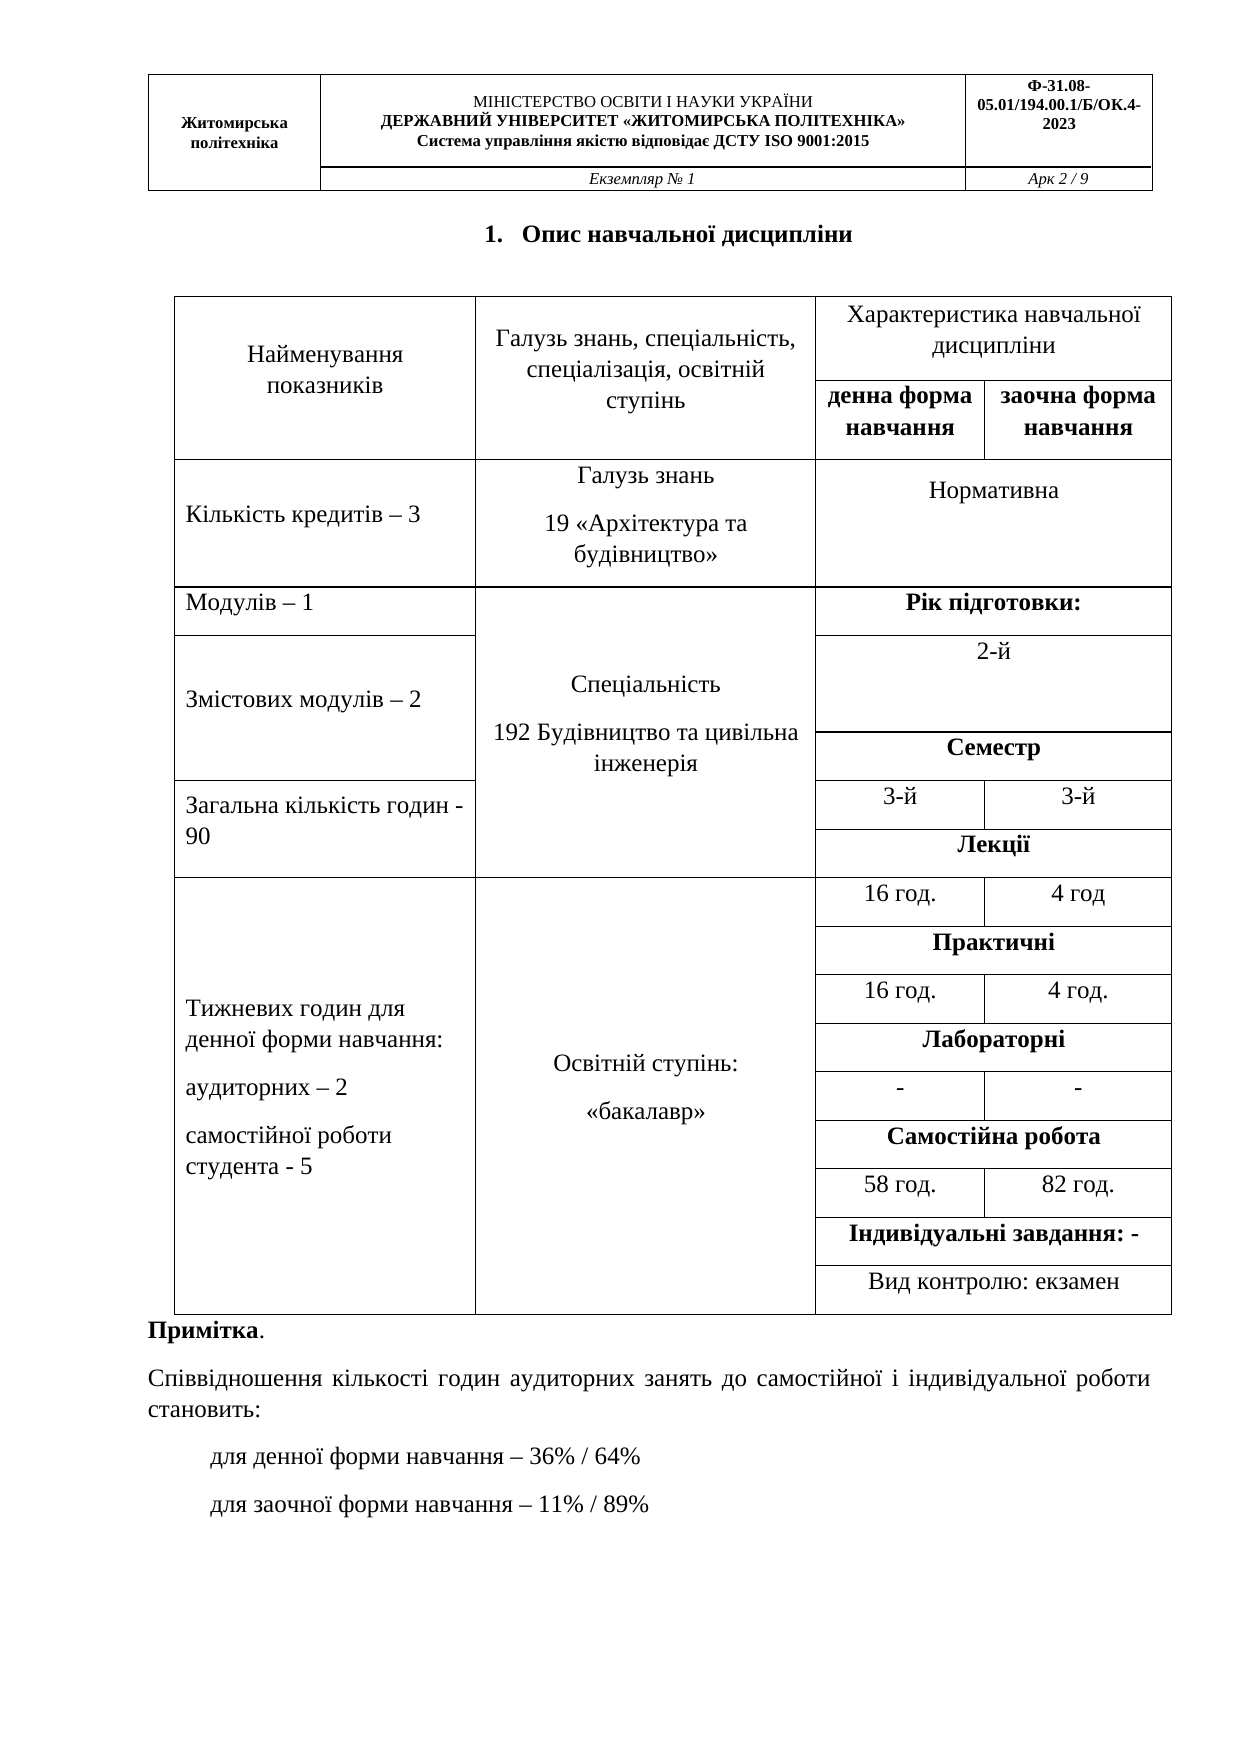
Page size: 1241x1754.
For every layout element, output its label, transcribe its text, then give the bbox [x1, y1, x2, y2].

table_cell 82 год. [985, 1169, 1171, 1217]
table_cell - [985, 1072, 1171, 1120]
text для заочної форми навчання – 11% / 89% [148, 1489, 1152, 1518]
table_cell 3-й [985, 781, 1171, 828]
table_cell 4 год. [985, 975, 1171, 1023]
text для денної форми навчання – 36% / 64% [148, 1441, 1152, 1470]
table_cell денна форма навчання [816, 381, 984, 459]
table_cell Кількість кредитів – 3 [175, 460, 475, 586]
table_cell Практичні [816, 927, 1171, 974]
table_cell Загальна кількість годин -90 [175, 781, 475, 877]
subtitle Опис навчальної дисципліни [185, 219, 1152, 248]
table_cell Тижневих годин для денної форми навчання: аудиторних – 2 самостійної роботи студента - 5 [175, 878, 475, 1314]
table_cell 2-й [816, 636, 1171, 731]
table_header Галузь знань, спеціальність, спеціалізація, освітній ступінь [476, 297, 815, 459]
table_cell Модулів – 1 [175, 588, 475, 635]
table_cell 3-й [816, 781, 984, 828]
table_cell Спеціальність 192 Будівництво та цивільна інженерія [476, 588, 815, 877]
table_cell Рік підготовки: [816, 588, 1171, 635]
text Примітка. [148, 1315, 1152, 1344]
table_cell Індивідуальні завдання: - [816, 1218, 1171, 1265]
table_cell - [816, 1072, 984, 1120]
table_cell Нормативна [816, 460, 1171, 586]
table_cell Самостійна робота [816, 1121, 1171, 1168]
table_cell 58 год. [816, 1169, 984, 1217]
text Співвідношення кількості годин аудиторних занять до самостійної і індивідуальної роботи становить: [148, 1363, 1152, 1422]
table_header Характеристика навчальної дисципліни [816, 297, 1171, 379]
table_cell Вид контролю: екзамен [816, 1266, 1171, 1314]
table_cell Змістових модулів – 2 [175, 636, 475, 780]
table_cell 4 год [985, 878, 1171, 926]
table_cell 16 год. [816, 975, 984, 1023]
table_cell Галузь знань 19 «Архітектура та будівництво» [476, 460, 815, 586]
table_cell Лекції [816, 830, 1171, 877]
table_header Найменування показників [175, 297, 475, 459]
table_cell Освітній ступінь: «бакалавр» [476, 878, 815, 1314]
table_cell заочна форма навчання [985, 381, 1171, 459]
table_cell Семестр [816, 733, 1171, 780]
table_cell Лабораторні [816, 1024, 1171, 1071]
table_cell 16 год. [816, 878, 984, 926]
